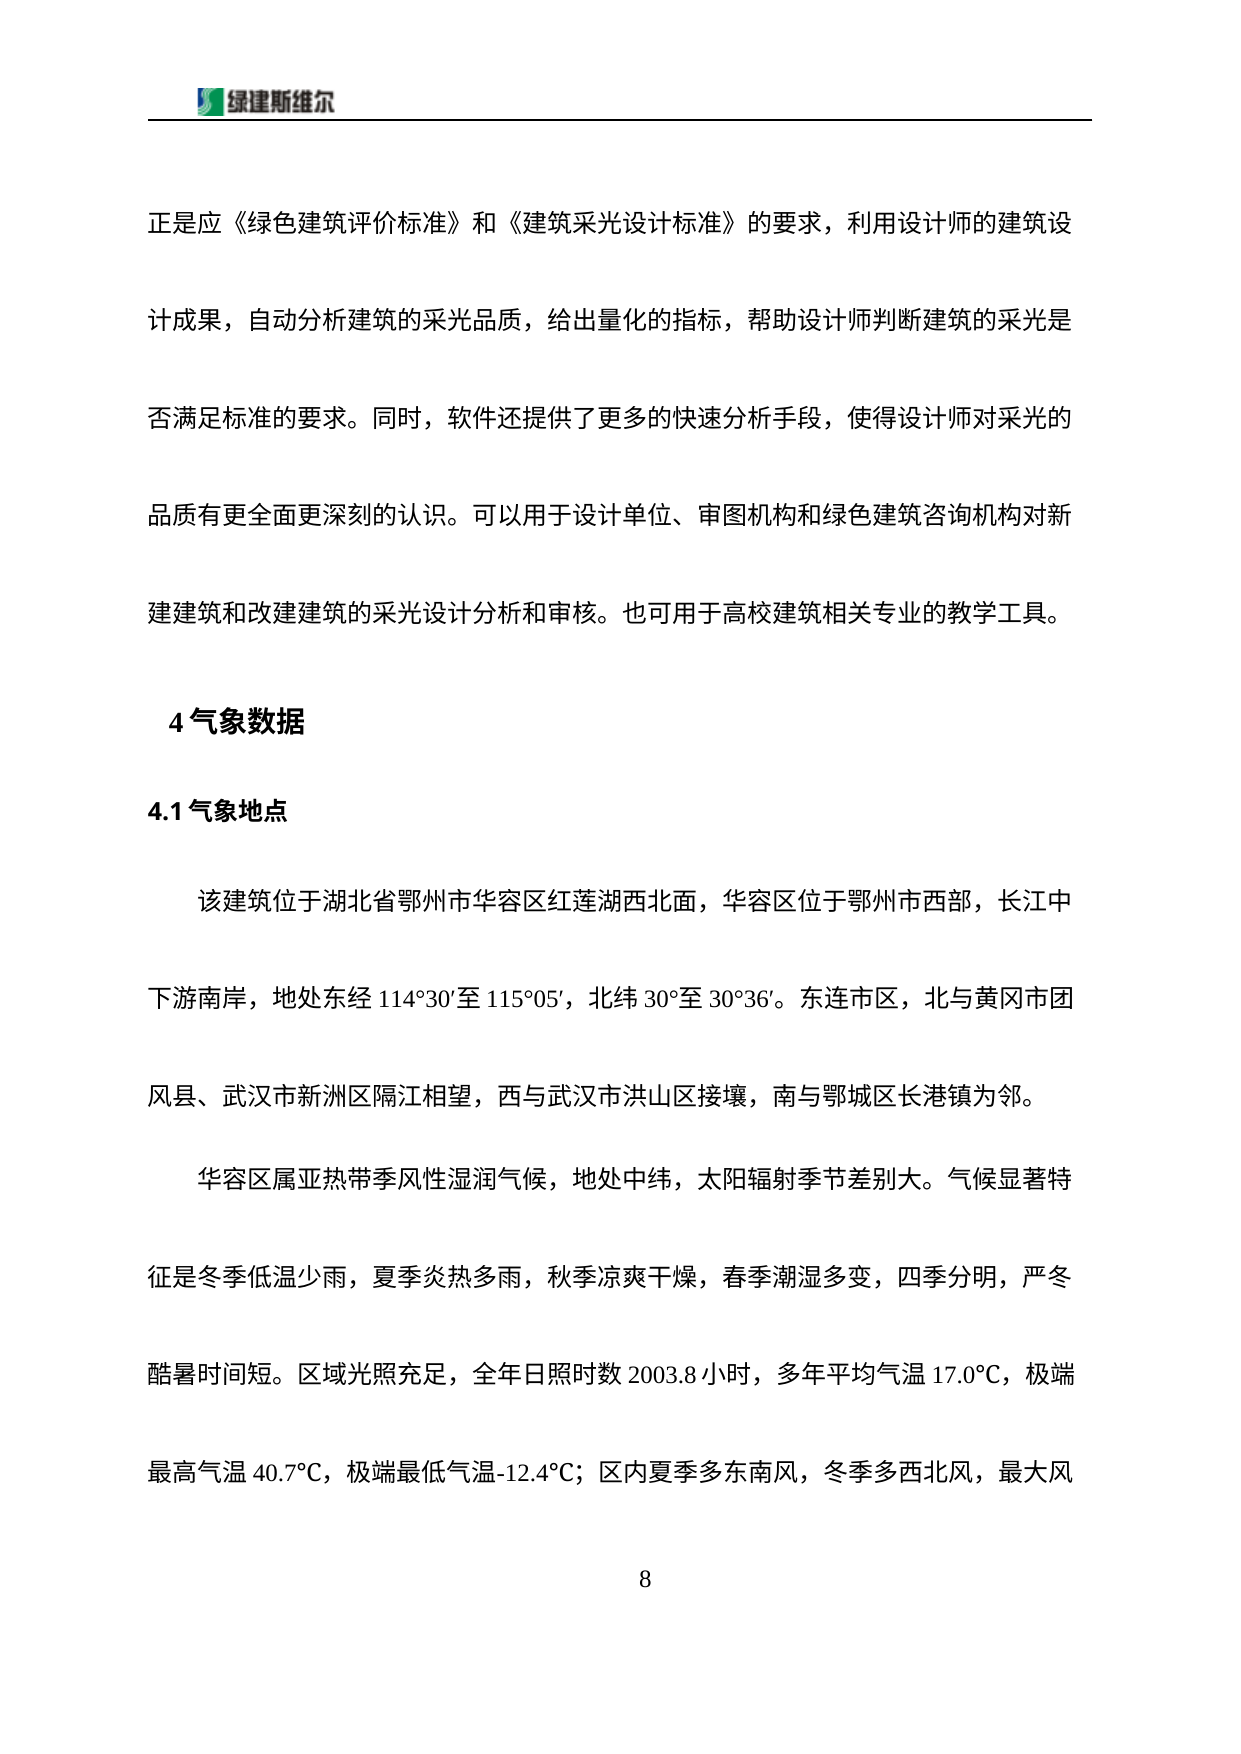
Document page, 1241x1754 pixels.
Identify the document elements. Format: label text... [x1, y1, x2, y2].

text 该建筑位于湖北省鄂州市华容区红莲湖西北面，华容区位于鄂州市西部，长江中下游南岸，地处东经114°30′至115°05′，北纬30°至30°36′。东连市区，北与黄冈市团风县、武汉市新洲区隔江相望，西与武汉市洪山区接壤，南与鄂城区长港镇为邻。 [148, 867, 1092, 1127]
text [148, 189, 1092, 644]
picture [197, 88, 338, 116]
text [148, 1145, 1092, 1503]
subtitle 4.1气象地点 [148, 777, 1092, 842]
subtitle 4气象数据 [148, 687, 1092, 752]
